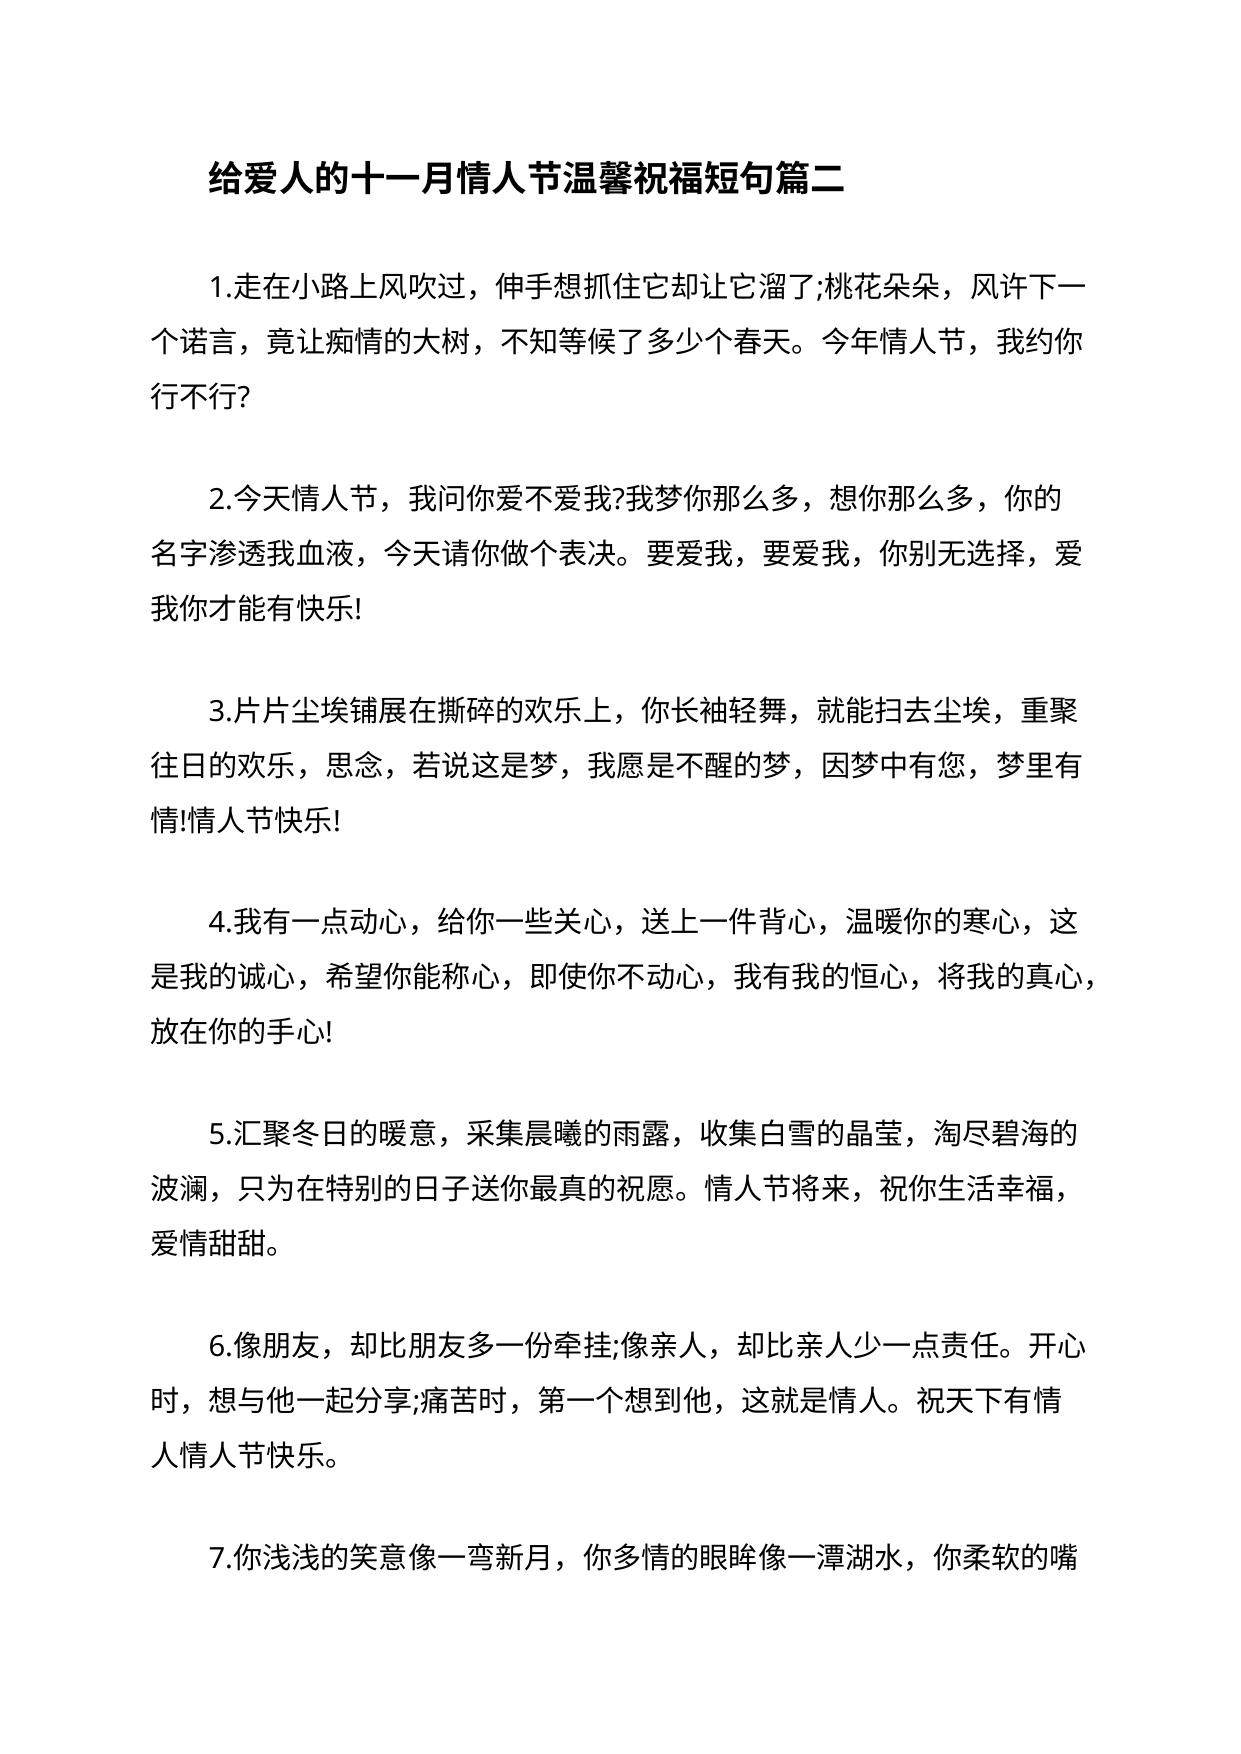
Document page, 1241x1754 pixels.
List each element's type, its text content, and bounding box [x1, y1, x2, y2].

text 1.走在小路上风吹过，伸手想抓住它却让它溜了;桃花朵朵，风许下一个诺言，竟让痴情的大树，不知等候了多少个春天。今年情人节，我约你行不行? [150, 263, 1090, 416]
text 5.汇聚冬日的暖意，采集晨曦的雨露，收集白雪的晶莹，淘尽碧海的波澜，只为在特别的日子送你最真的祝愿。情人节将来，祝你生活幸福，爱情甜甜。 [150, 1111, 1090, 1263]
text 给爱人的十一月情人节温馨祝福短句篇二 [150, 150, 1090, 201]
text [150, 1534, 1090, 1577]
text 4.我有一点动心，给你一些关心，送上一件背心，温暖你的寒心，这是我的诚心，希望你能称心，即使你不动心，我有我的恒心，将我的真心，放在你的手心! [150, 899, 1090, 1051]
text 6.像朋友，却比朋友多一份牵挂;像亲人，却比亲人少一点责任。开心时，想与他一起分享;痛苦时，第一个想到他，这就是情人。祝天下有情人情人节快乐。 [150, 1323, 1090, 1475]
text 3.片片尘埃铺展在撕碎的欢乐上，你长袖轻舞，就能扫去尘埃，重聚往日的欢乐，思念，若说这是梦，我愿是不醒的梦，因梦中有您，梦里有情!情人节快乐! [150, 687, 1090, 839]
text 2.今天情人节，我问你爱不爱我?我梦你那么多，想你那么多，你的名字渗透我血液，今天请你做个表决。要爱我，要爱我，你别无选择，爱我你才能有快乐! [150, 475, 1090, 628]
